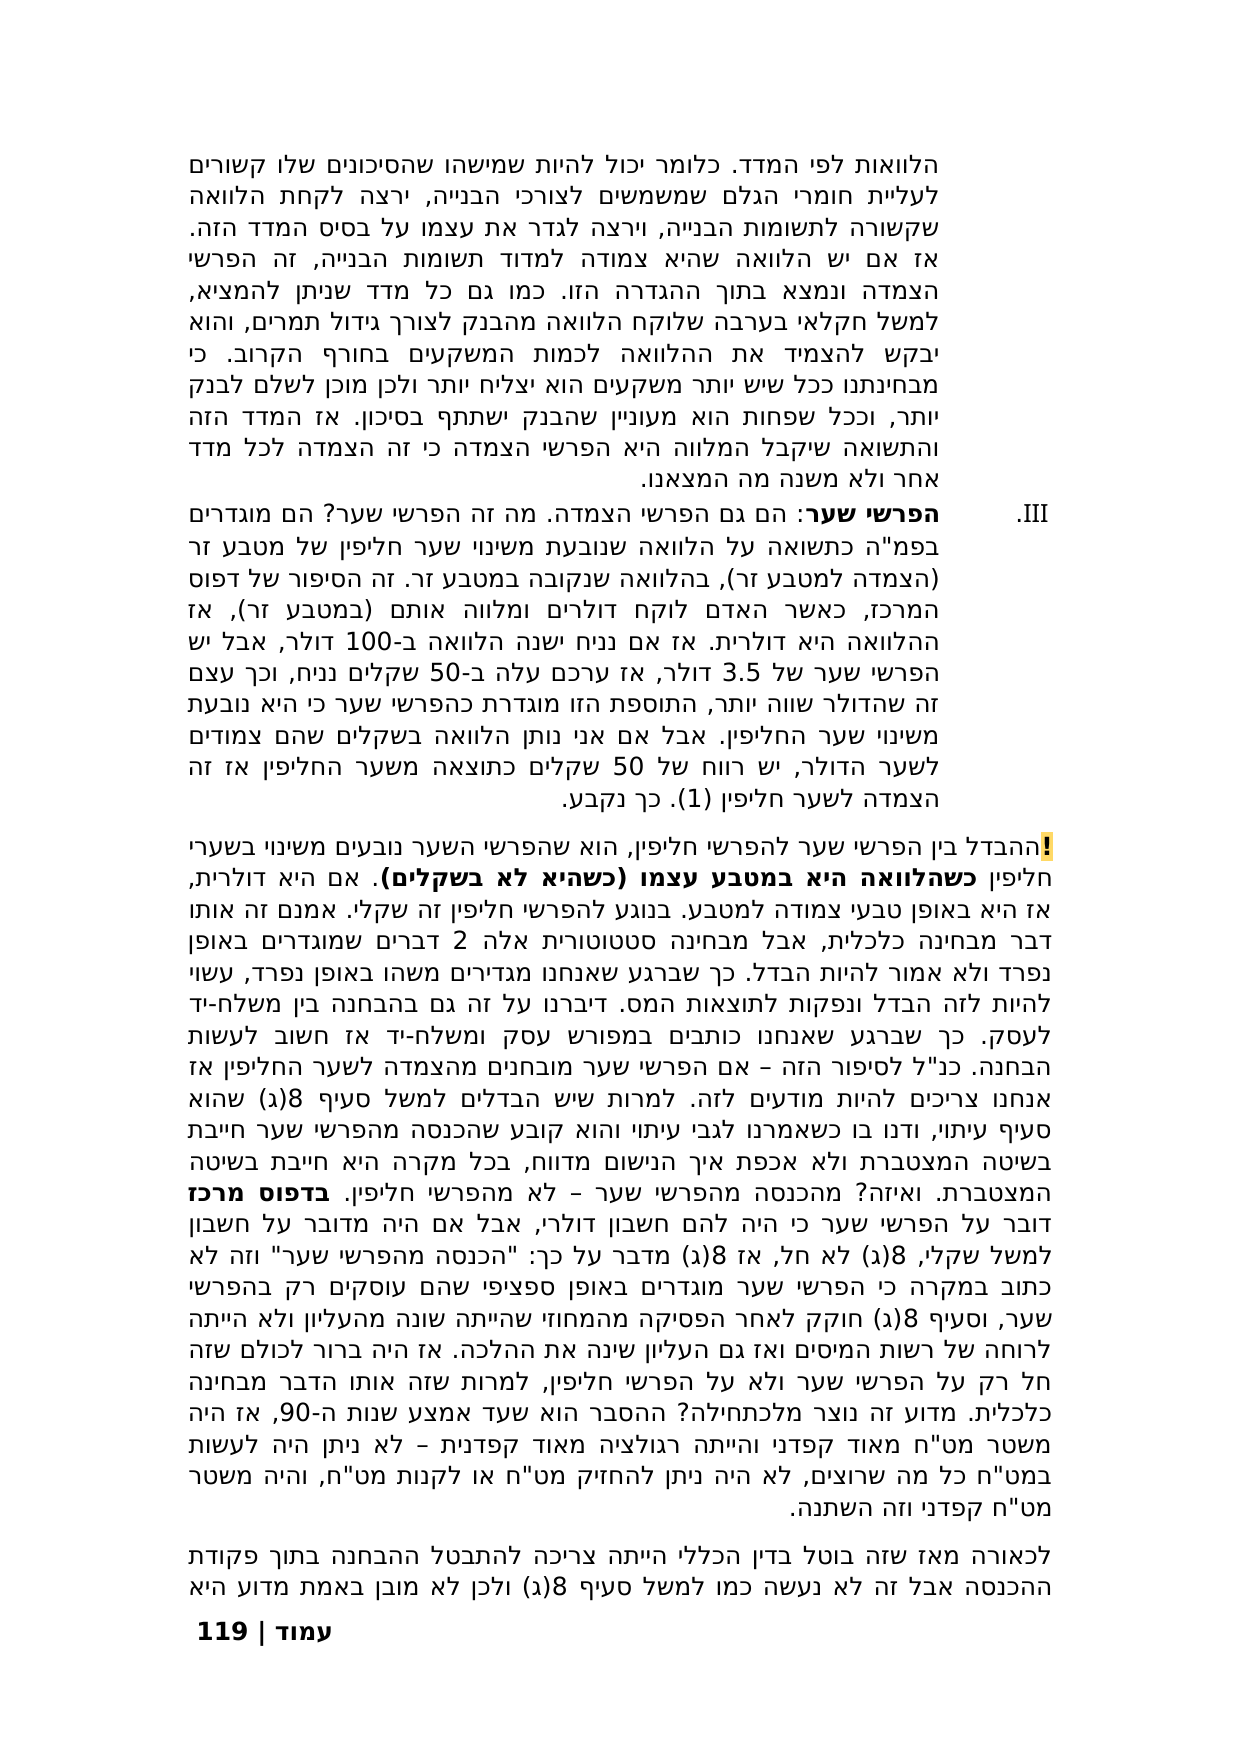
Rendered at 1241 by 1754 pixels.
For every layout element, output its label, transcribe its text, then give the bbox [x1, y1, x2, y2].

list הפרשי שער: הם גם הפרשי הצמדה. מה זה הפרשי שער? הם מוגדרים בפמ"ה כתשואה על הלוואה שנובעת משינוי שער חליפין של מטבע זר (הצמדה למטבע זר), בהלוואה שנקובה במטבע זר. זה הסיפור של דפוס המרכז, כאשר האדם לוקח דולרים ומלווה אותם (במטבע זר), אז ההלוואה היא דולרית. אז אם נניח ישנה הלוואה ב-100 דולר, אבל יש הפרשי שער של 3.5 דולר, אז ערכם עלה ב-50 שקלים נניח, וכך עצם זה שהדולר שווה יותר, התוספת הזו מוגדרת כהפרשי שער כי היא נובעת משינוי שער החליפין. אבל אם אני נותן הלוואה בשקלים שהם צמודים לשער הדולר, יש רווח של 50 שקלים כתוצאה משער החליפין אז זה הצמדה לשער חליפין (1). כך נקבע. [187, 496, 1015, 813]
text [187, 1541, 1053, 1602]
text !ההבדל בין הפרשי שער להפרשי חליפין, הוא שהפרשי השער נובעים משינוי בשערי חליפין כשהלוואה היא במטבע עצמו (כשהיא לא בשקלים). אם היא דולרית, אז היא באופן טבעי צמודה למטבע. בנוגע להפרשי חליפין זה שקלי. אמנם זה אותו דבר מבחינה כלכלית, אבל מבחינה סטטוטורית אלה 2 דברים שמוגדרים באופן נפרד ולא אמור להיות הבדל. כך שברגע שאנחנו מגדירים משהו באופן נפרד, עשוי להיות לזה הבדל ונפקות לתוצאות המס. דיברנו על זה גם בהבחנה בין משלח-יד לעסק. כך שברגע שאנחנו כותבים במפורש עסק ומשלח-יד אז חשוב לעשות הבחנה. כנ"ל לסיפור הזה – אם הפרשי שער מובחנים מהצמדה לשער החליפין אז אנחנו צריכים להיות מודעים לזה. למרות שיש הבדלים למשל סעיף 8(ג) שהוא סעיף עיתוי, ודנו בו כשאמרנו לגבי עיתוי והוא קובע שהכנסה מהפרשי שער חייבת בשיטה המצטברת ולא אכפת איך הנישום מדווח, בכל מקרה היא חייבת בשיטה המצטברת. ואיזה? מהכנסה מהפרשי שער – לא מהפרשי חליפין. בדפוס מרכז דובר על הפרשי שער כי היה להם חשבון דולרי, אבל אם היה מדובר על חשבון למשל שקלי, 8(ג) לא חל, אז 8(ג) מדבר על כך: "הכנסה מהפרשי שער" וזה לא כתוב במקרה כי הפרשי שער מוגדרים באופן ספציפי שהם עוסקים רק בהפרשי שער, וסעיף 8(ג) חוקק לאחר הפסיקה מהמחוזי שהייתה שונה מהעליון ולא הייתה לרוחה של רשות המיסים ואז גם העליון שינה את ההלכה. אז היה ברור לכולם שזה חל רק על הפרשי שער ולא על הפרשי חליפין, למרות שזה אותו הדבר מבחינה כלכלית. מדוע זה נוצר מלכתחילה? ההסבר הוא שעד אמצע שנות ה-90, אז היה משטר מט"ח מאוד קפדני והייתה רגולציה מאוד קפדנית – לא ניתן היה לעשות במט"ח כל מה שרוצים, לא היה ניתן להחזיק מט"ח או לקנות מט"ח, והיה משטר מט"ח קפדני וזה השתנה. [187, 832, 1053, 1522]
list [187, 150, 1015, 494]
